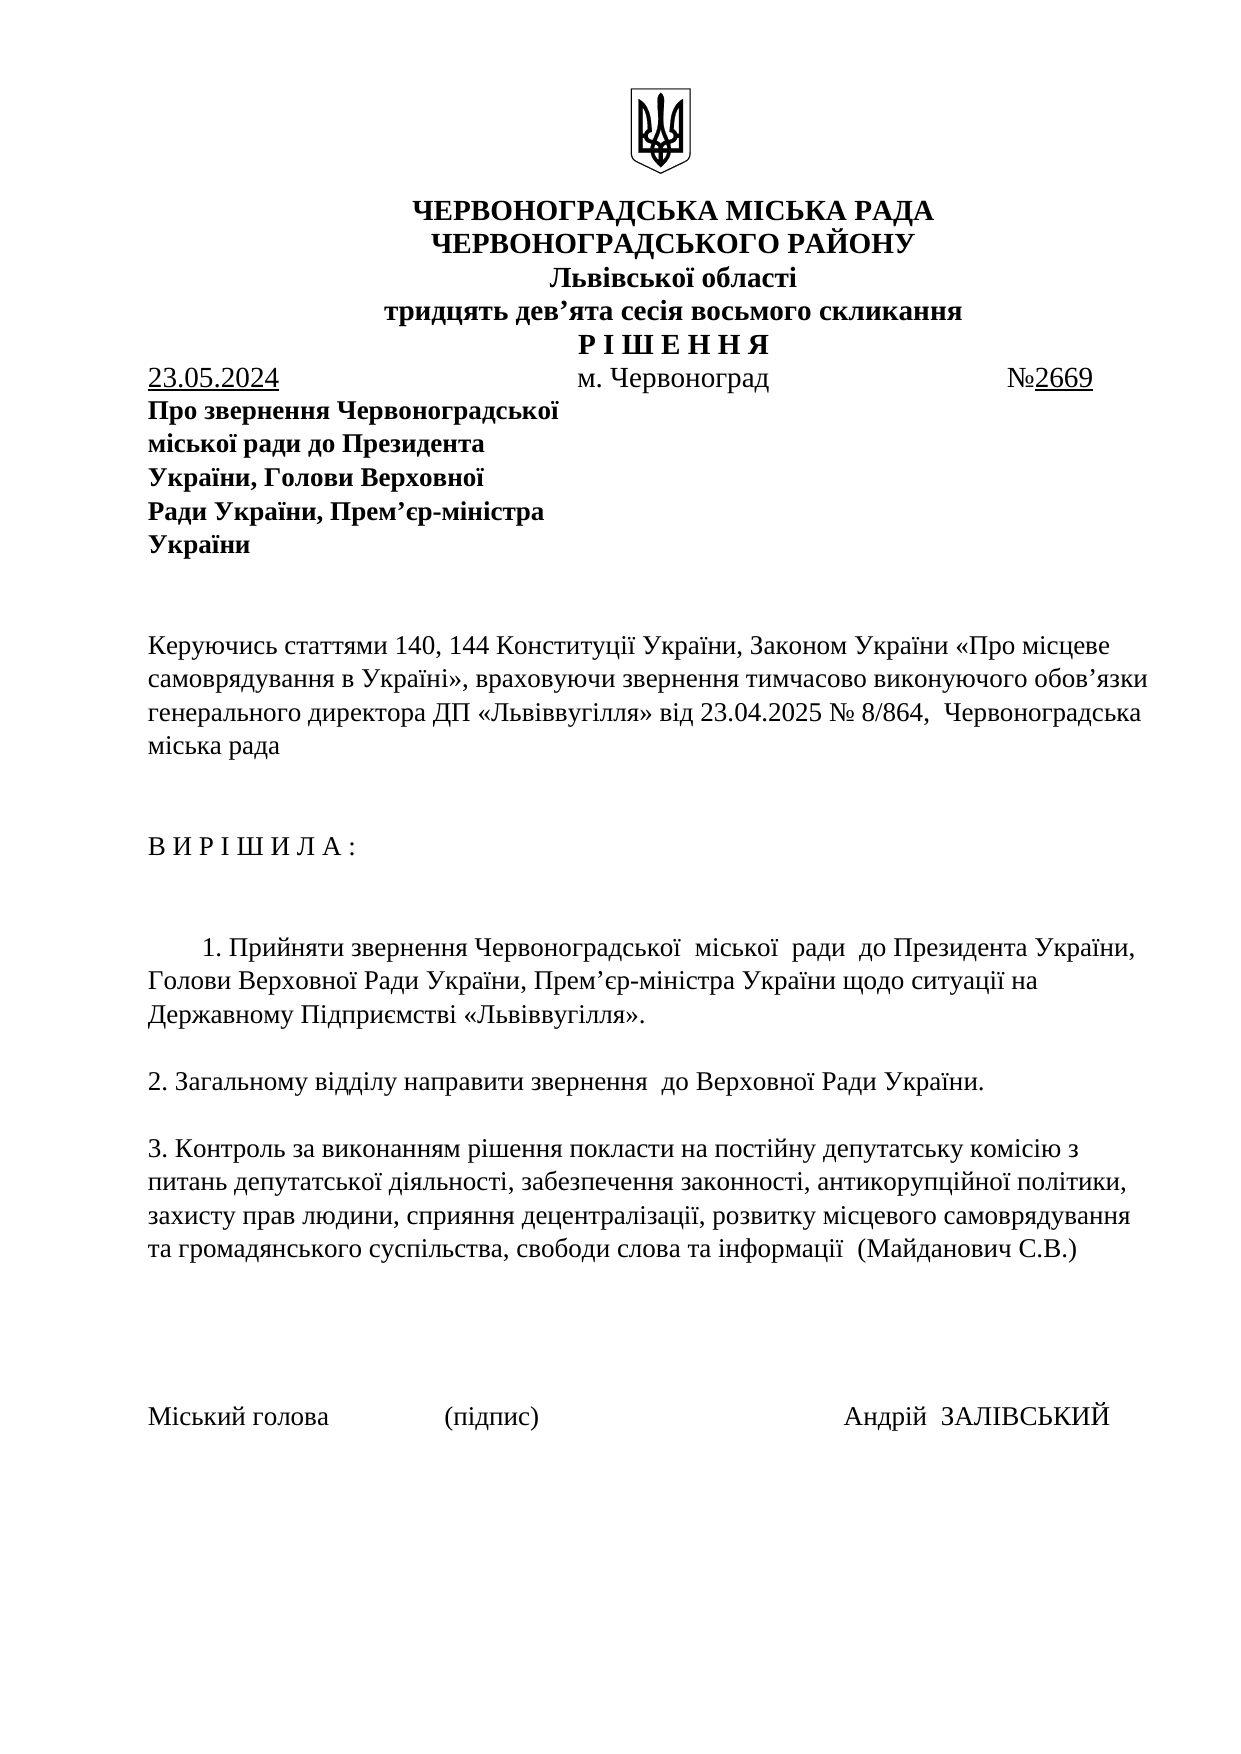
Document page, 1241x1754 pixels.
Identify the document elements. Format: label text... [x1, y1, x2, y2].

text Про звернення Червоноградської міської ради до Президента України, Голови Верховної Ради України, Прем’єр-міністра України Керуючись статтями 140, 144 Конституцiї України, Законом України «Про мiсцеве самоврядування в Українi», враховуючи звернення тимчасово виконуючого обов’язки генерального директора ДП «Львіввугілля» від 23.04.2025 № 8/864, Червоноградська мiська рада В И Р I Ш И Л А : 1. Прийняти звернення Червоноградської мiської ради до Президента України, Голови Верховної Ради України, Прем’єр-міністра України щодо ситуації на Державному Підприємстві «Львіввугілля». 2. Загальному відділу направити звернення до Верховної Ради України. 3. Контроль за виконанням рiшення покласти на постiйну депутатську комiсiю з питань депутатської дiяльностi, забезпечення законностi, антикорупцiйної полiтики, захисту прав людини, сприяння децентралiзацiї, розвитку мiсцевого самоврядування та громадянського суспiльства, свободи слова та iнформацiї (Майданович С.В.) Мiський голова (підпис) Андрій ЗАЛІВСЬКИЙ [148, 394, 1152, 1431]
table_header [148, 89, 1174, 394]
